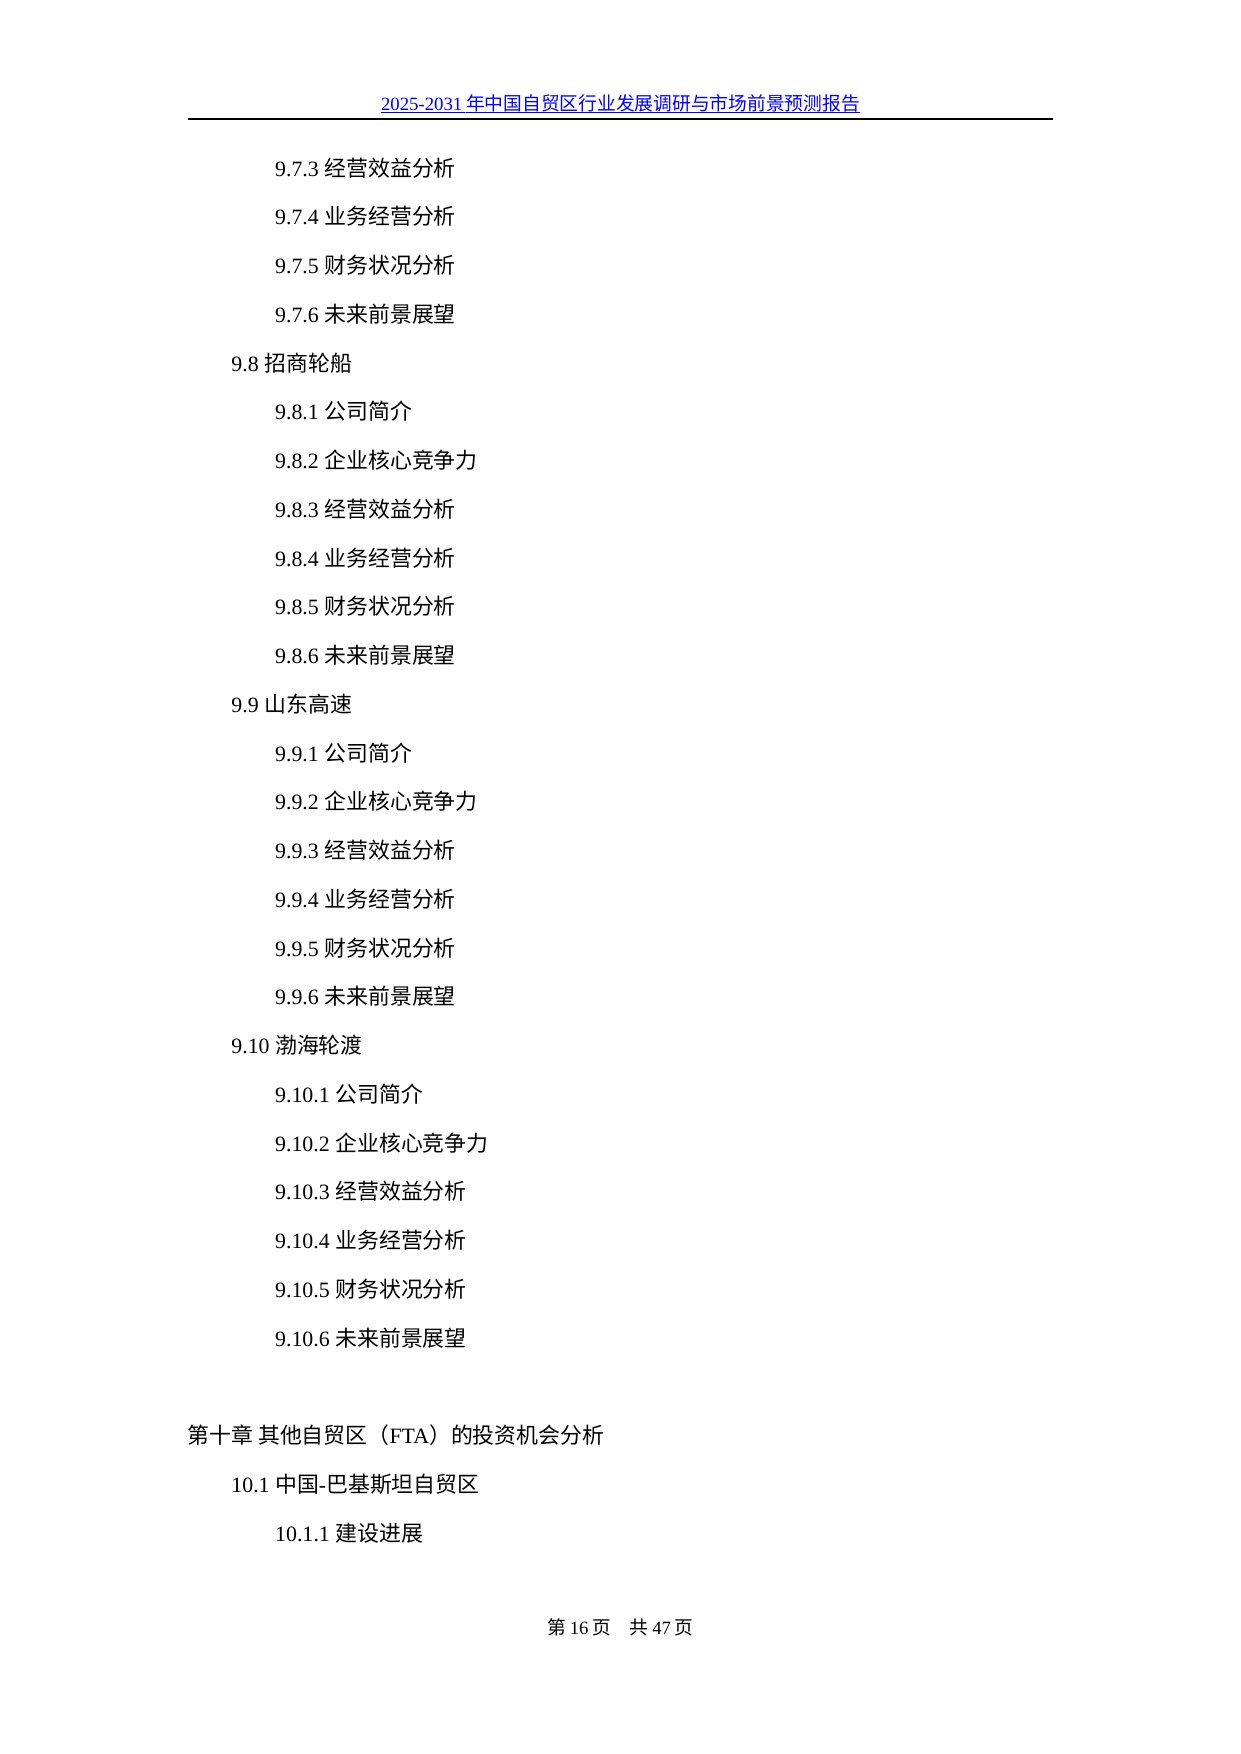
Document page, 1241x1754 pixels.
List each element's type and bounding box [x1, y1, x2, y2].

text [187, 150, 1053, 1548]
